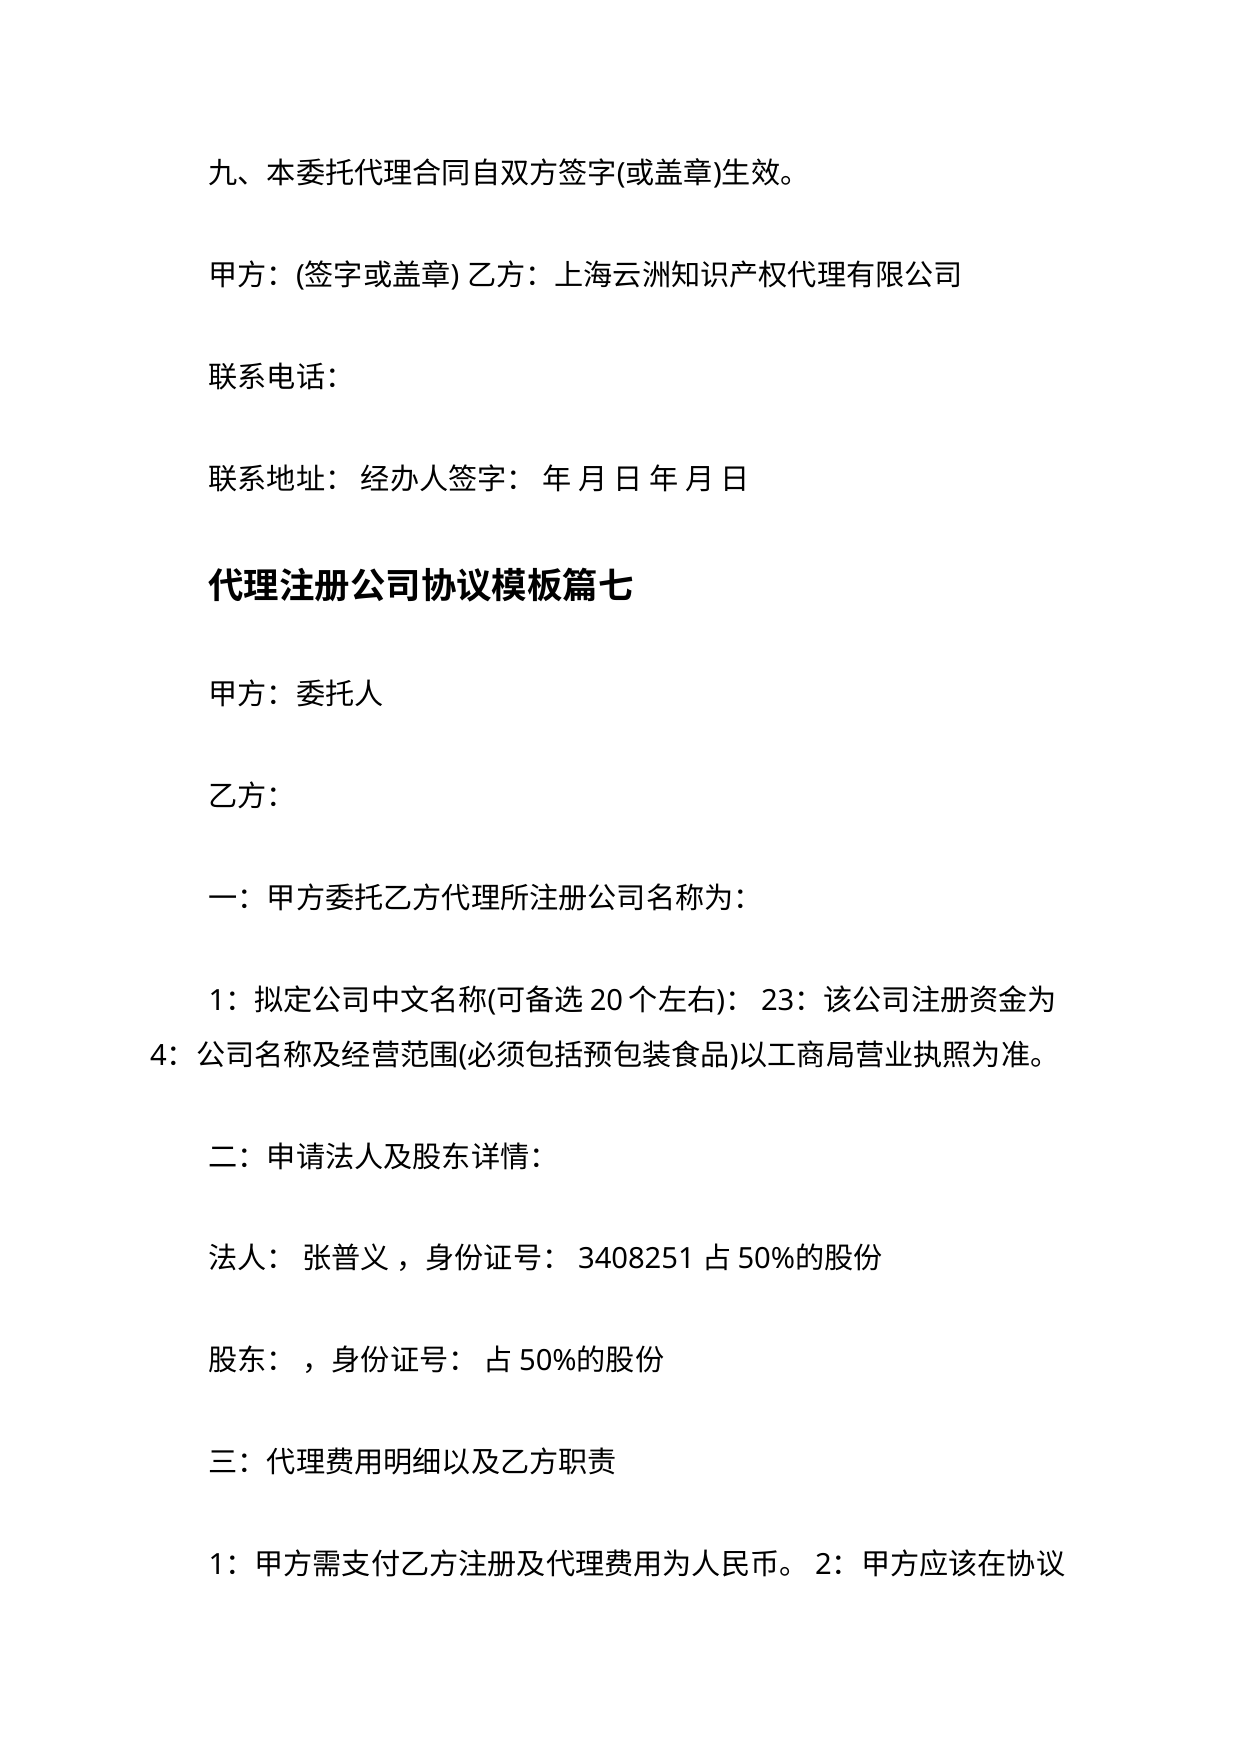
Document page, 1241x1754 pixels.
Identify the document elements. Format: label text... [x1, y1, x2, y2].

text 乙方： [150, 773, 1090, 815]
text 一：甲方委托乙方代理所注册公司名称为： [150, 874, 1090, 917]
text 联系电话： [150, 354, 1090, 396]
text 联系地址： 经办人签字： 年 月 日 年 月 日 [150, 456, 1090, 498]
text 甲方：(签字或盖章) 乙方：上海云洲知识产权代理有限公司 [150, 252, 1090, 294]
text 甲方：委托人 [150, 671, 1090, 713]
text 九、本委托代理合同自双方签字(或盖章)生效。 [150, 150, 1090, 192]
text 股东： ，身份证号： 占50%的股份 [150, 1337, 1090, 1379]
text 1：拟定公司中文名称(可备选20个左右)： 23：该公司注册资金为4：公司名称及经营范围(必须包括预包装食品)以工商局营业执照为准。 [150, 976, 1090, 1074]
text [150, 1541, 1090, 1583]
text 代理注册公司协议模板篇七 [150, 557, 1090, 609]
text 法人： 张普义 ，身份证号： 3408251 占50%的股份 [150, 1235, 1090, 1277]
text 三：代理费用明细以及乙方职责 [150, 1439, 1090, 1481]
text 二：申请法人及股东详情： [150, 1133, 1090, 1176]
